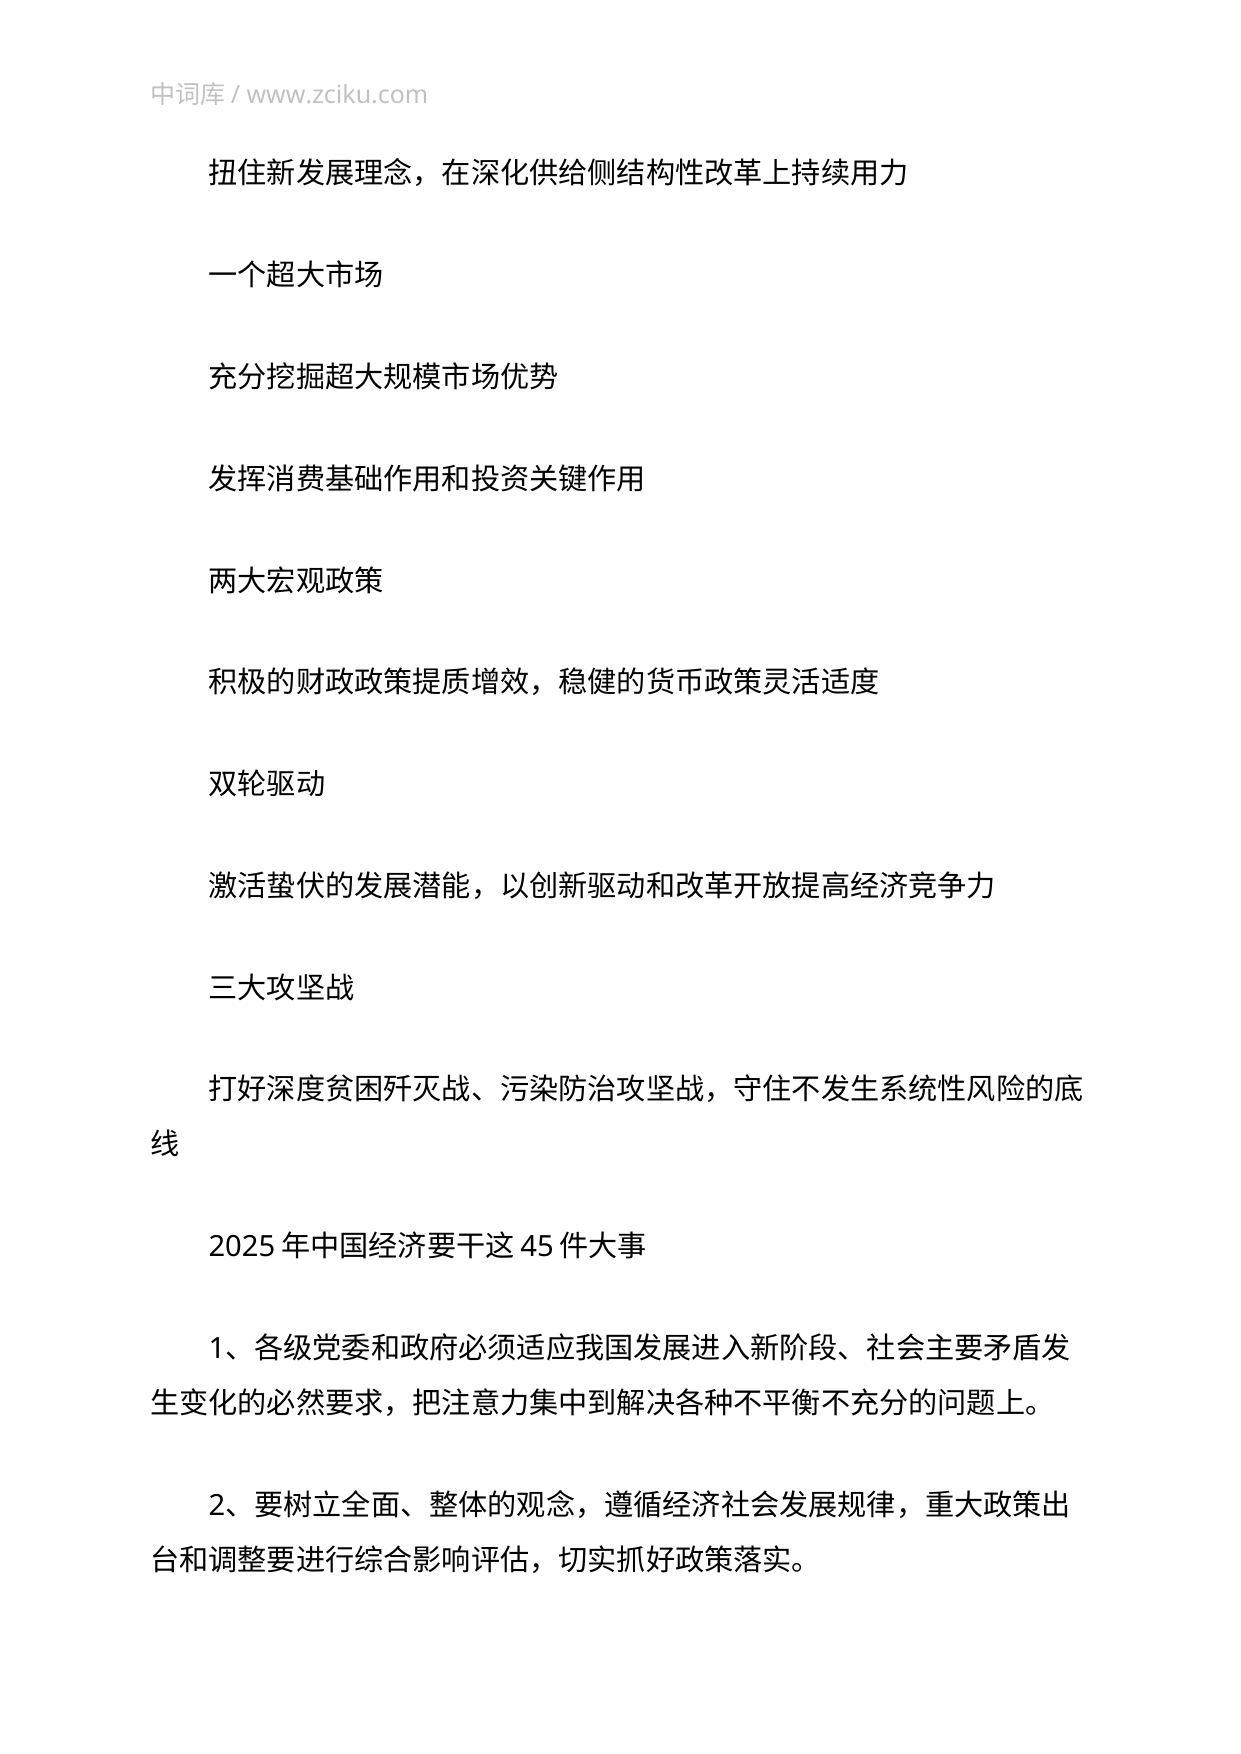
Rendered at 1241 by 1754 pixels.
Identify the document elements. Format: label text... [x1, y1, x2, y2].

text 扭住新发展理念，在深化供给侧结构性改革上持续用力 [150, 150, 1090, 192]
text 积极的财政政策提质增效，稳健的货币政策灵活适度 [150, 659, 1090, 701]
text 一个超大市场 [150, 252, 1090, 294]
text 两大宏观政策 [150, 557, 1090, 599]
text 充分挖掘超大规模市场优势 [150, 353, 1090, 396]
text 激活蛰伏的发展潜能，以创新驱动和改革开放提高经济竞争力 [150, 862, 1090, 905]
text 打好深度贫困歼灭战、污染防治攻坚战，守住不发生系统性风险的底线 [150, 1066, 1090, 1163]
text 三大攻坚战 [150, 964, 1090, 1006]
text 2025年中国经济要干这45件大事 [150, 1223, 1090, 1265]
text 2、要树立全面、整体的观念，遵循经济社会发展规律，重大政策出台和调整要进行综合影响评估，切实抓好政策落实。 [150, 1481, 1090, 1579]
text 双轮驱动 [150, 761, 1090, 803]
text 发挥消费基础作用和投资关键作用 [150, 455, 1090, 498]
text 1、各级党委和政府必须适应我国发展进入新阶段、社会主要矛盾发生变化的必然要求，把注意力集中到解决各种不平衡不充分的问题上。 [150, 1324, 1090, 1422]
